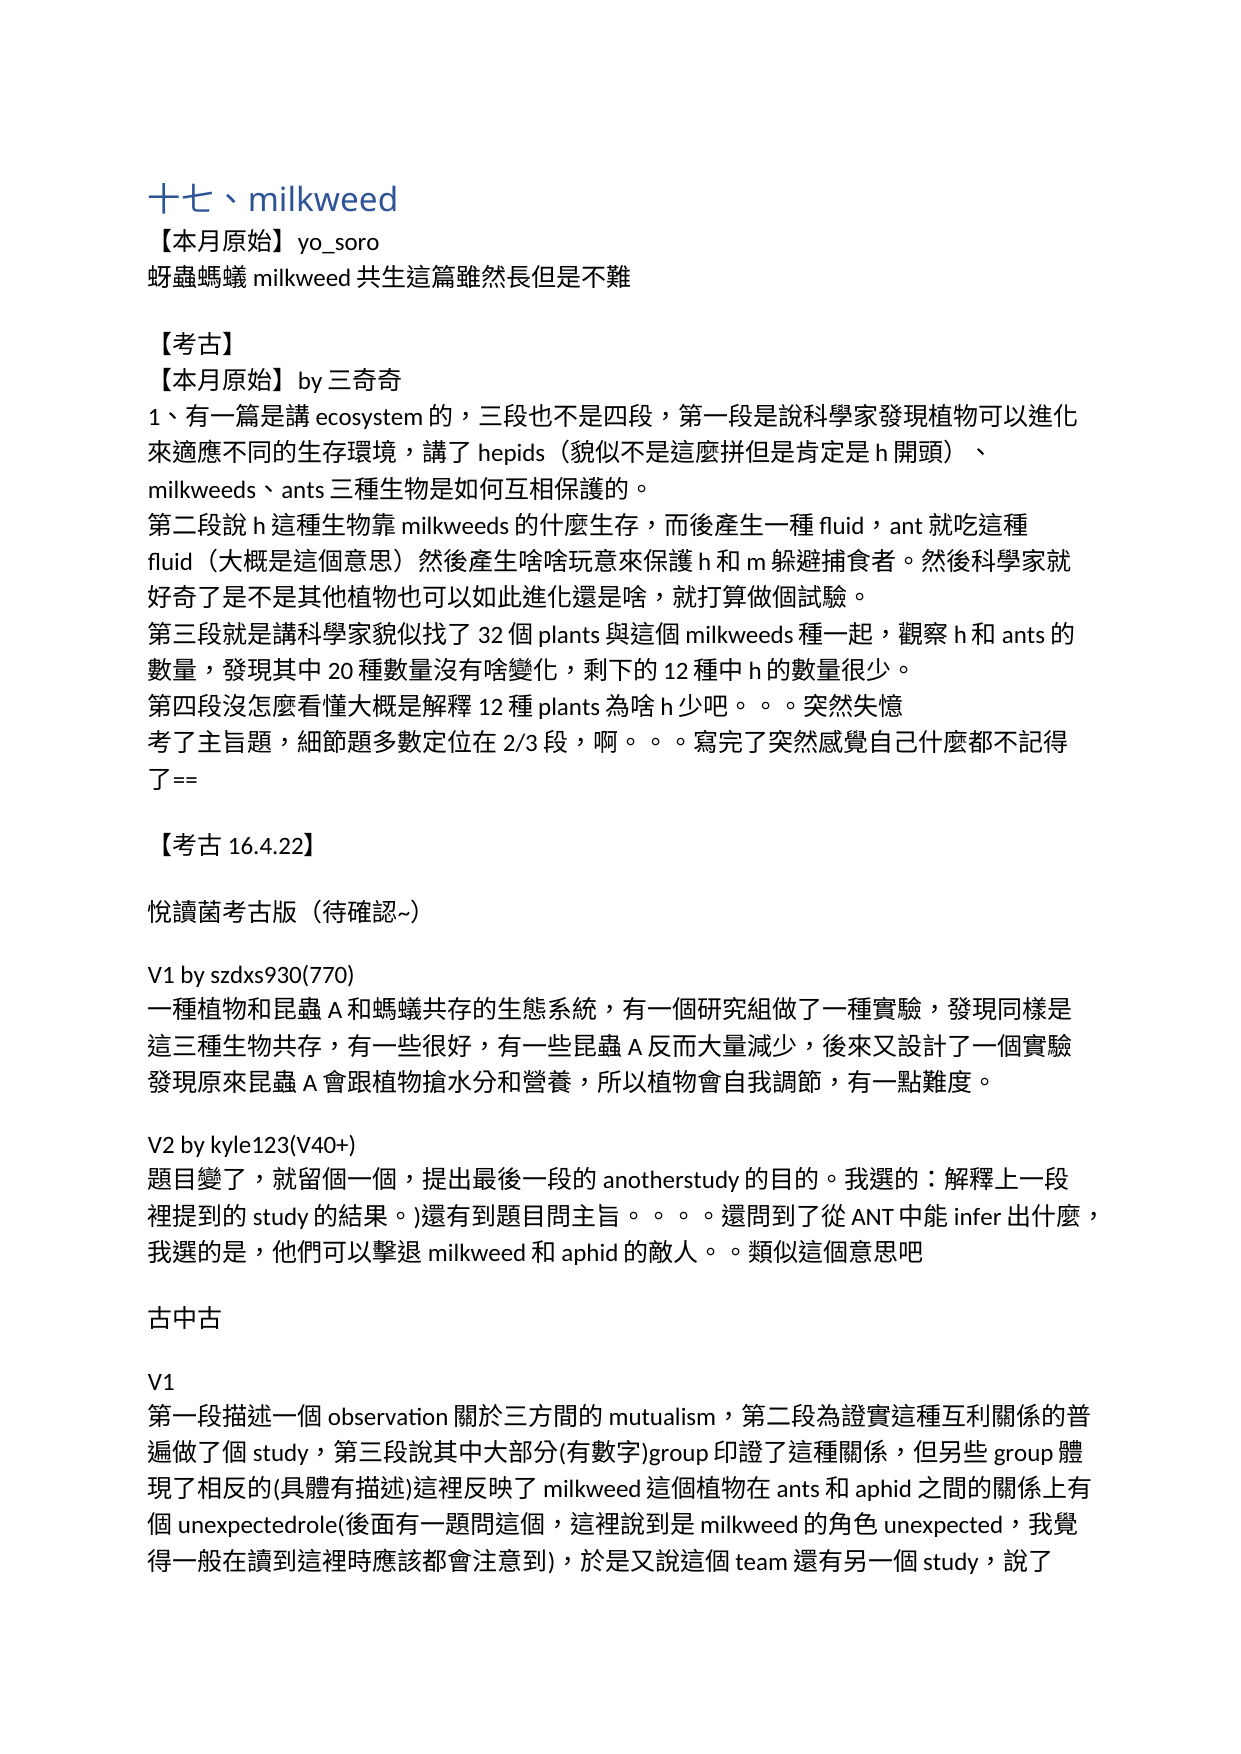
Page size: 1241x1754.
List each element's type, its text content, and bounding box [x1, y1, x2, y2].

text 蚜蟲螞蟻milkweed共生這篇雖然長但是不難 [148, 257, 1093, 293]
text 古中古 [148, 1299, 1093, 1335]
subtitle 十七、milkweed [148, 173, 1093, 221]
text 1、有一篇是講ecosystem的，三段也不是四段，第一段是說科學家發現植物可以進化來適應不同的生存環境，講了hepids（貌似不是這麼拼但是肯定是h開頭）、milkweeds、ants三種生物是如何互相保護的。 [148, 397, 1093, 505]
text 【本月原始】by 三奇奇 [148, 360, 1093, 397]
text 【考古】 [148, 324, 1093, 360]
text 一種植物和昆蟲A和螞蟻共存的生態系統，有一個研究組做了一種實驗，發現同樣是這三種生物共存，有一些很好，有一些昆蟲A反而大量減少，後來又設計了一個實驗發現原來昆蟲A會跟植物搶水分和營養，所以植物會自我調節，有一點難度。 [148, 990, 1093, 1099]
text 第三段就是講科學家貌似找了32個plants與這個milkweeds種一起，觀察h和ants的數量，發現其中20種數量沒有啥變化，剩下的12種中h的數量很少。 [148, 614, 1093, 687]
text V2 by kyle123(V40+) [148, 1129, 1093, 1160]
text 題目變了，就留個一個，提出最後一段的anotherstudy的目的。我選的：解釋上一段裡提到的study的結果。)還有到題目問主旨。。。。還問到了從ANT中能infer出什麼，我選的是，他們可以擊退milkweed和aphid的敵人。。類似這個意思吧 [148, 1160, 1093, 1268]
text V1 [148, 1366, 1093, 1396]
text 【本月原始】yo_soro [148, 221, 1093, 257]
text 考了主旨題，細節題多數定位在2/3 段，啊。。。寫完了突然感覺自己什麼都不記得了== [148, 723, 1093, 795]
text 悅讀菌考古版（待確認~） [148, 893, 1093, 929]
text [148, 1396, 1093, 1577]
text V1 by szdxs930(770) [148, 959, 1093, 990]
text 第四段沒怎麼看懂大概是解釋12種plants為啥h少吧。。。突然失憶 [148, 687, 1093, 723]
text 【考古16.4.22】 [148, 826, 1093, 862]
text 第二段說h這種生物靠milkweeds的什麼生存，而後產生一種fluid，ant就吃這種fluid（大概是這個意思）然後產生啥啥玩意來保護h和m躲避捕食者。然後科學家就好奇了是不是其他植物也可以如此進化還是啥，就打算做個試驗。 [148, 505, 1093, 614]
